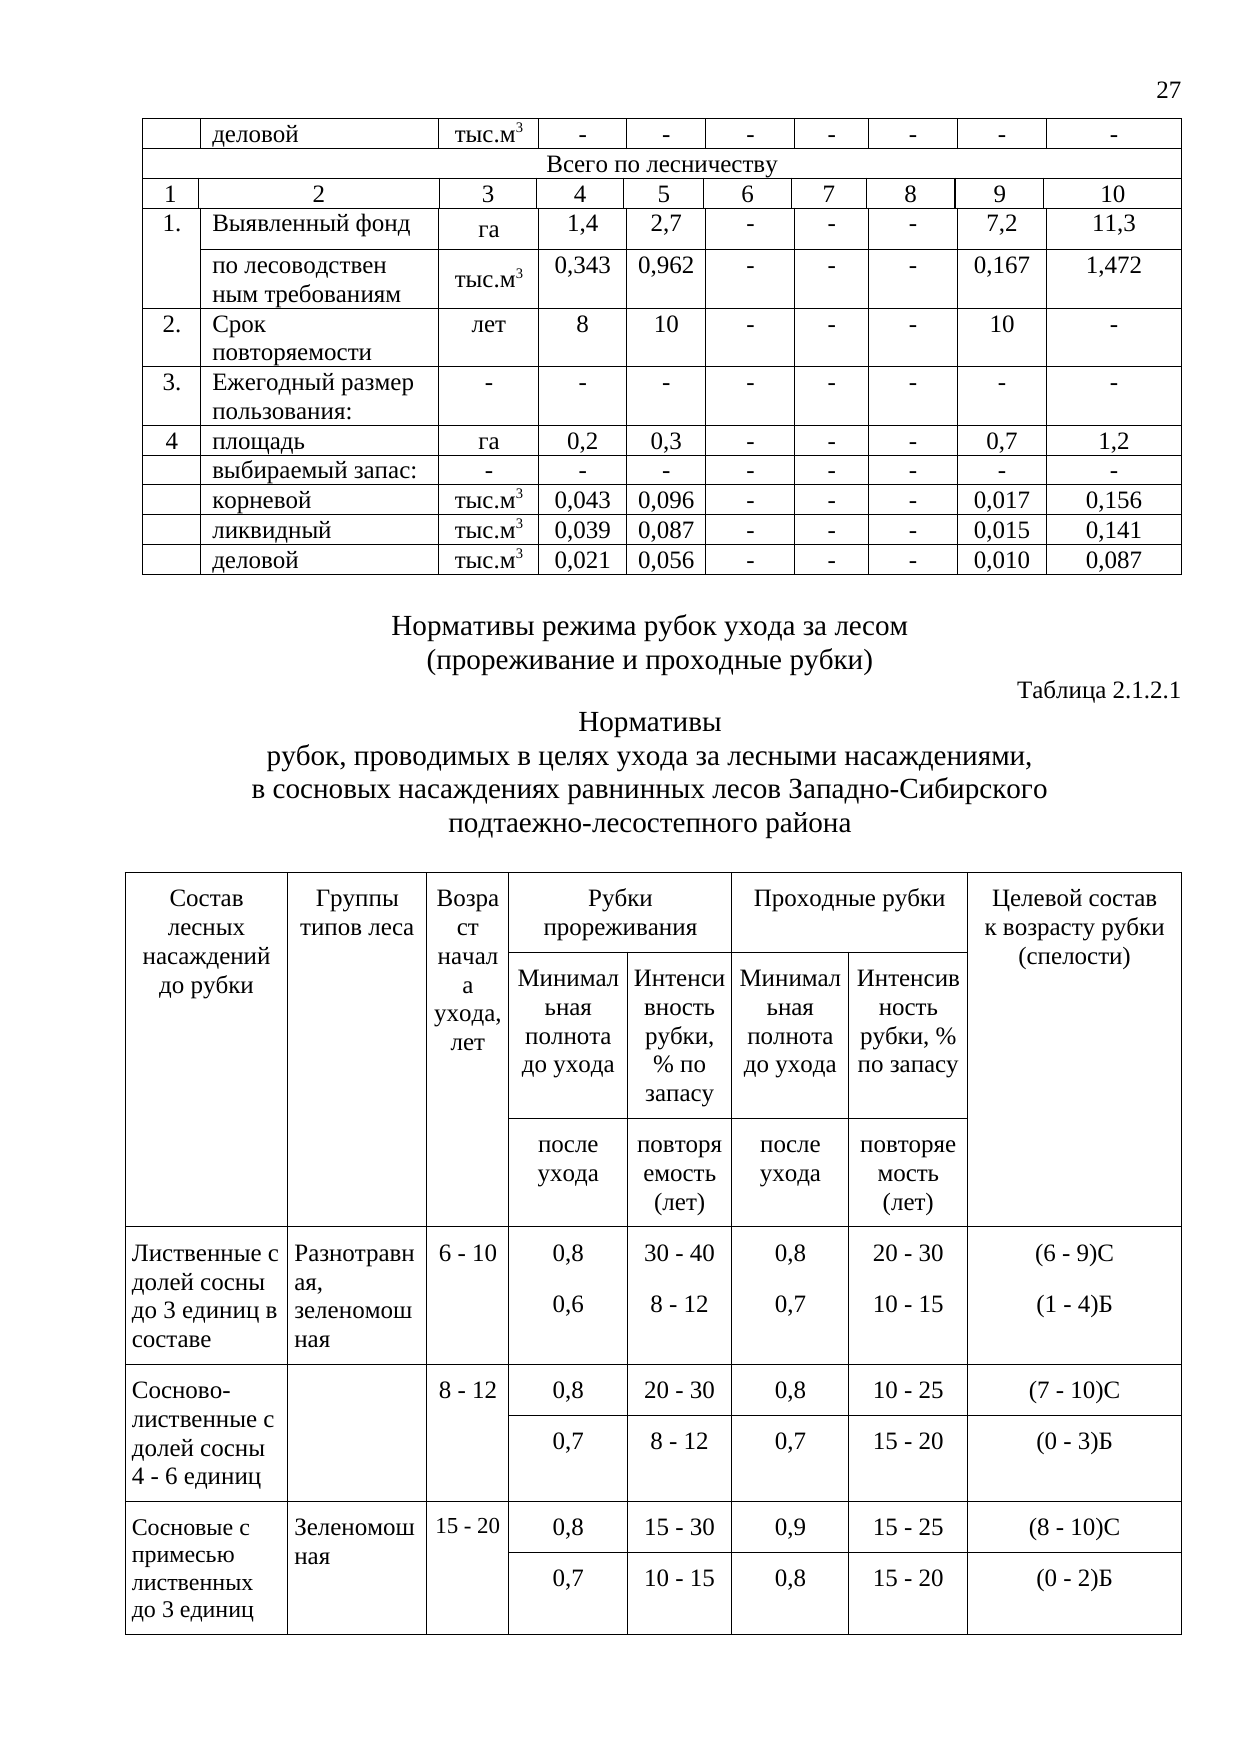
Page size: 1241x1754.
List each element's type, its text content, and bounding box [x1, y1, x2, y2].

table_cell 20 - 30 [628, 1365, 731, 1414]
table_cell га [439, 426, 538, 454]
table_cell 10 [958, 309, 1046, 366]
table_cell корневой [201, 485, 438, 514]
table_cell после ухода [509, 1119, 627, 1226]
table_cell - [869, 250, 957, 308]
table_cell 1,2 [1047, 426, 1181, 454]
table_cell тыс.м3 [439, 119, 538, 148]
table_cell деловой [201, 545, 438, 574]
table_cell 0,7 [958, 426, 1046, 454]
table_cell Всего по лесничеству [143, 149, 1181, 178]
table_cell 0,962 [627, 250, 705, 308]
table_cell 0,2 [539, 426, 626, 454]
table_cell 15 - 20 [849, 1416, 967, 1501]
table_cell Ежегодный размер пользования: [201, 367, 438, 425]
table_cell площадь [201, 426, 438, 454]
table_cell - [795, 515, 868, 544]
table_cell после ухода [732, 1119, 848, 1226]
table_header Проходные рубки [732, 873, 967, 952]
table_cell - [1047, 456, 1181, 484]
table_header Рубки прореживания [509, 873, 731, 952]
table_cell - [1047, 309, 1181, 366]
table_cell - [869, 515, 957, 544]
table_cell - [795, 485, 868, 514]
table_cell - [439, 367, 538, 425]
table_cell [427, 1277, 508, 1363]
table_cell - [869, 209, 957, 249]
table_cell 0,9 [732, 1502, 848, 1552]
table_cell деловой [201, 119, 438, 148]
table_cell 0,7 [732, 1416, 848, 1501]
table_cell 11,3 [1047, 209, 1181, 249]
table_cell тыс.м3 [439, 545, 538, 574]
table_cell повторяемость (лет) [628, 1119, 731, 1226]
text Таблица 2.1.2.1 [118, 675, 1181, 704]
table_cell 0,8 [509, 1365, 627, 1414]
table_cell [143, 119, 200, 148]
table_cell 0,043 [539, 485, 626, 514]
table_cell - [1047, 367, 1181, 425]
table_cell 2. [143, 309, 200, 366]
text Нормативы режима рубок ухода за лесом [118, 608, 1181, 642]
table_cell Интенсивность рубки, % по запасу [849, 953, 967, 1118]
table_cell 0,7 [509, 1416, 627, 1501]
table_cell (0 - 2)Б [968, 1553, 1181, 1633]
table_cell 15 - 20 [427, 1502, 508, 1633]
table_cell 1,4 [539, 209, 626, 249]
table_cell 2,7 [627, 209, 705, 249]
table_cell 1,472 [1047, 250, 1181, 308]
table_cell Минимальная полнота до ухода [732, 953, 848, 1118]
table_cell - [795, 209, 868, 249]
table_cell 8 [867, 179, 954, 207]
table_cell лет [439, 309, 538, 366]
table_cell - [869, 456, 957, 484]
text в сосновых насаждениях равнинных лесов Западно-Сибирского [118, 771, 1181, 805]
table_cell повторяемость (лет) [849, 1119, 967, 1226]
table_cell по лесоводствен ным требованиям [201, 250, 438, 308]
table_cell - [795, 367, 868, 425]
table_cell 0,7 [509, 1553, 627, 1633]
table_cell - [795, 250, 868, 308]
table_cell 10 [627, 309, 705, 366]
table_cell 0,8 [509, 1502, 627, 1552]
table_cell - [958, 119, 1046, 148]
table_cell 0,343 [539, 250, 626, 308]
table_cell Сосновые с примесью лиственных до 3 единиц [126, 1502, 287, 1633]
table_cell 0,8 [732, 1365, 848, 1414]
table_cell - [795, 119, 868, 148]
table_cell - [706, 250, 794, 308]
table_cell - [958, 367, 1046, 425]
table_cell 3. [143, 367, 200, 425]
table_cell - [706, 426, 794, 454]
table_cell - [706, 485, 794, 514]
table_cell 15 - 25 [849, 1502, 967, 1552]
table_cell 1. [143, 209, 200, 308]
table_cell 15 - 20 [849, 1553, 967, 1633]
table_cell 0,056 [627, 545, 705, 574]
table_header Группы типов леса [288, 873, 426, 1226]
table_cell 7 [792, 179, 866, 207]
table_cell 7,2 [958, 209, 1046, 249]
table_cell 10 [1044, 179, 1181, 207]
table_cell тыс.м3 [439, 485, 538, 514]
table_cell - [539, 367, 626, 425]
table_cell - [869, 119, 957, 148]
table_cell 0,021 [539, 545, 626, 574]
text Нормативы [118, 704, 1181, 738]
table_cell 10 - 15 [628, 1553, 731, 1633]
table_cell - [1047, 119, 1181, 148]
table_cell 0,017 [958, 485, 1046, 514]
table_cell 2 [199, 179, 439, 207]
table_cell - [706, 367, 794, 425]
table_header Возраст начала ухода, лет [427, 873, 508, 1226]
table_cell 5 [624, 179, 703, 207]
table_cell [143, 515, 200, 544]
table_header Целевой состав к возрасту рубки (спелости) [968, 873, 1181, 1226]
table_cell - [627, 456, 705, 484]
table_cell [143, 545, 200, 574]
table_cell 0,3 [627, 426, 705, 454]
table_cell 0,7 [732, 1277, 848, 1363]
table_cell га [439, 209, 538, 249]
table_cell 9 [956, 179, 1043, 207]
table_cell - [795, 426, 868, 454]
table_cell - [958, 456, 1046, 484]
table_cell 4 [537, 179, 623, 207]
table_cell - [539, 456, 626, 484]
table_cell выбираемый запас: [201, 456, 438, 484]
table_cell ликвидный [201, 515, 438, 544]
text рубок, проводимых в целях ухода за лесными насаждениями, [118, 738, 1181, 771]
table_cell Срок повторяемости [201, 309, 438, 366]
table_cell 30 - 40 [628, 1227, 731, 1277]
table_cell - [706, 119, 794, 148]
table_cell 8 [539, 309, 626, 366]
table_cell Зеленомошная [288, 1502, 426, 1633]
table_cell 0,039 [539, 515, 626, 544]
table_cell 3 [440, 179, 536, 207]
table_cell 0,6 [509, 1277, 627, 1363]
table_cell - [869, 309, 957, 366]
table_cell [143, 456, 200, 484]
table_cell тыс.м3 [439, 515, 538, 544]
table_cell 0,8 [732, 1553, 848, 1633]
table_cell (6 - 9)С [968, 1227, 1181, 1277]
table_cell Интенсивность рубки, % по запасу [628, 953, 731, 1118]
table_cell - [795, 545, 868, 574]
table_cell - [706, 209, 794, 249]
table_cell - [706, 309, 794, 366]
table_cell 6 [704, 179, 791, 207]
table_cell 0,167 [958, 250, 1046, 308]
table_cell (7 - 10)С [968, 1365, 1181, 1414]
table_cell 15 - 30 [628, 1502, 731, 1552]
table_cell 10 - 15 [849, 1277, 967, 1363]
table_cell - [795, 456, 868, 484]
table_cell 0,8 [732, 1227, 848, 1277]
table_cell 4 [143, 426, 200, 454]
table_cell - [627, 367, 705, 425]
table_cell Минимальная полнота до ухода [509, 953, 627, 1118]
table_cell - [869, 545, 957, 574]
table_cell - [539, 119, 626, 148]
table_cell - [706, 515, 794, 544]
text (прореживание и проходные рубки) [118, 642, 1181, 675]
table_cell - [706, 545, 794, 574]
table_cell - [869, 367, 957, 425]
table_cell 0,087 [1047, 545, 1181, 574]
table_cell - [439, 456, 538, 484]
table_cell (8 - 10)С [968, 1502, 1181, 1552]
table_cell Выявленный фонд [201, 209, 438, 249]
table_header Состав лесных насаждений до рубки [126, 873, 287, 1226]
table_cell 10 - 25 [849, 1365, 967, 1414]
table_cell 0,015 [958, 515, 1046, 544]
table_cell - [627, 119, 705, 148]
table_cell 1 [143, 179, 198, 207]
table_cell (1 - 4)Б [968, 1277, 1181, 1363]
table_cell 20 - 30 [849, 1227, 967, 1277]
table_cell 0,156 [1047, 485, 1181, 514]
table_cell 0,8 [509, 1227, 627, 1277]
table_cell - [795, 309, 868, 366]
table_cell - [869, 485, 957, 514]
table_cell Сосново-лиственные с долей сосны 4 - 6 единиц [126, 1365, 287, 1501]
text подтаежно-лесостепного района [118, 805, 1181, 838]
table_cell (0 - 3)Б [968, 1416, 1181, 1501]
table_cell 0,010 [958, 545, 1046, 574]
table_cell 0,087 [627, 515, 705, 544]
table_cell 8 - 12 [628, 1277, 731, 1363]
table_cell Лиственные с долей сосны до 3 единиц в составе [126, 1227, 287, 1363]
table_cell 8 - 12 [628, 1416, 731, 1501]
table_cell - [869, 426, 957, 454]
table_cell 8 - 12 [427, 1365, 508, 1501]
table_cell Разнотравная, зеленомошная [288, 1227, 426, 1363]
table_cell тыс.м3 [439, 250, 538, 308]
table_cell 0,096 [627, 485, 705, 514]
table_cell [143, 485, 200, 514]
table_cell - [706, 456, 794, 484]
table_cell [288, 1365, 426, 1501]
table_cell 6 - 10 [427, 1227, 508, 1277]
table_cell 0,141 [1047, 515, 1181, 544]
